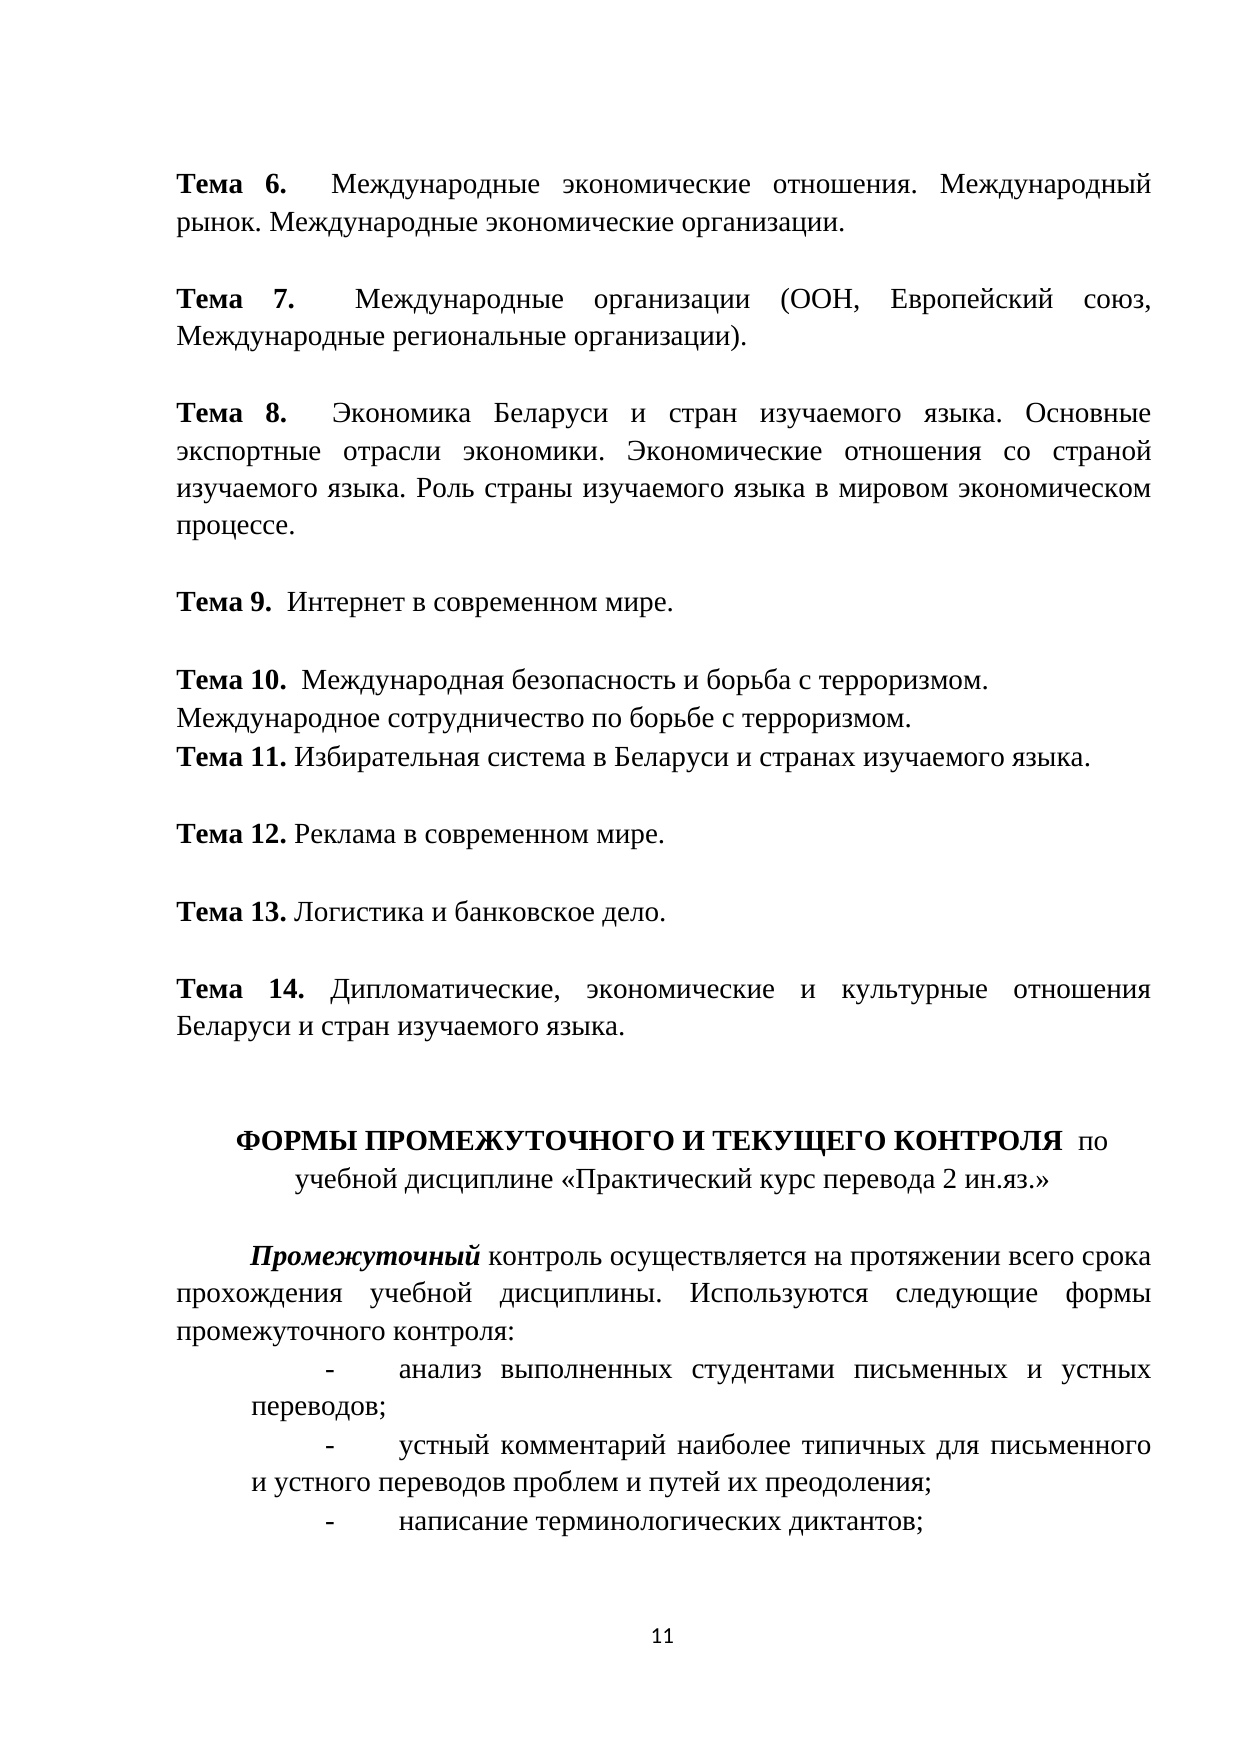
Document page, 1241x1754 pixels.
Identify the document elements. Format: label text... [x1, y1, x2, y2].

text Тема 6. Международные экономические отношения. Международный рынок. Международные экономические организации. [176, 167, 1152, 237]
text Международное сотрудничество по борьбе с терроризмом. [176, 701, 1152, 734]
text Тема 13. Логистика и банковское дело. [176, 894, 1152, 927]
text Тема 11. Избирательная система в Беларуси и странах изучаемого языка. [176, 739, 1152, 773]
list анализ выполненных студентами письменных и устных переводов; [251, 1351, 1152, 1422]
list устный комментарий наиболее типичных для письменного и устного переводов проблем и путей их преодоления; [251, 1427, 1152, 1498]
text Промежуточный контроль осуществляется на протяжении всего срока прохождения учебной дисциплины. Используются следующие формы промежуточного контроля: [176, 1238, 1152, 1346]
text ФОРМЫ ПРОМЕЖУТОЧНОГО И ТЕКУЩЕГО КОНТРОЛЯ по учебной дисциплине «Практический курс перевода 2 ин.яз.» [235, 1123, 1108, 1194]
text Тема 8. Экономика Беларуси и стран изучаемого языка. Основные экспортные отрасли экономики. Экономические отношения со страной изучаемого языка. Роль страны изучаемого языка в мировом экономическом процессе. [176, 396, 1152, 541]
text Тема 12. Реклама в современном мире. [176, 817, 1152, 850]
text Тема 7. Международные организации (ООН, Европейский союз, Международные региональные организации). [176, 281, 1152, 352]
text Тема 14. Дипломатические, экономические и культурные отношения Беларуси и стран изучаемого языка. [176, 971, 1152, 1042]
text Тема 9. Интернет в современном мире. [176, 584, 1152, 618]
list написание терминологических диктантов; [251, 1503, 1152, 1536]
text Тема 10. Международная безопасность и борьба с терроризмом. [176, 662, 1152, 695]
